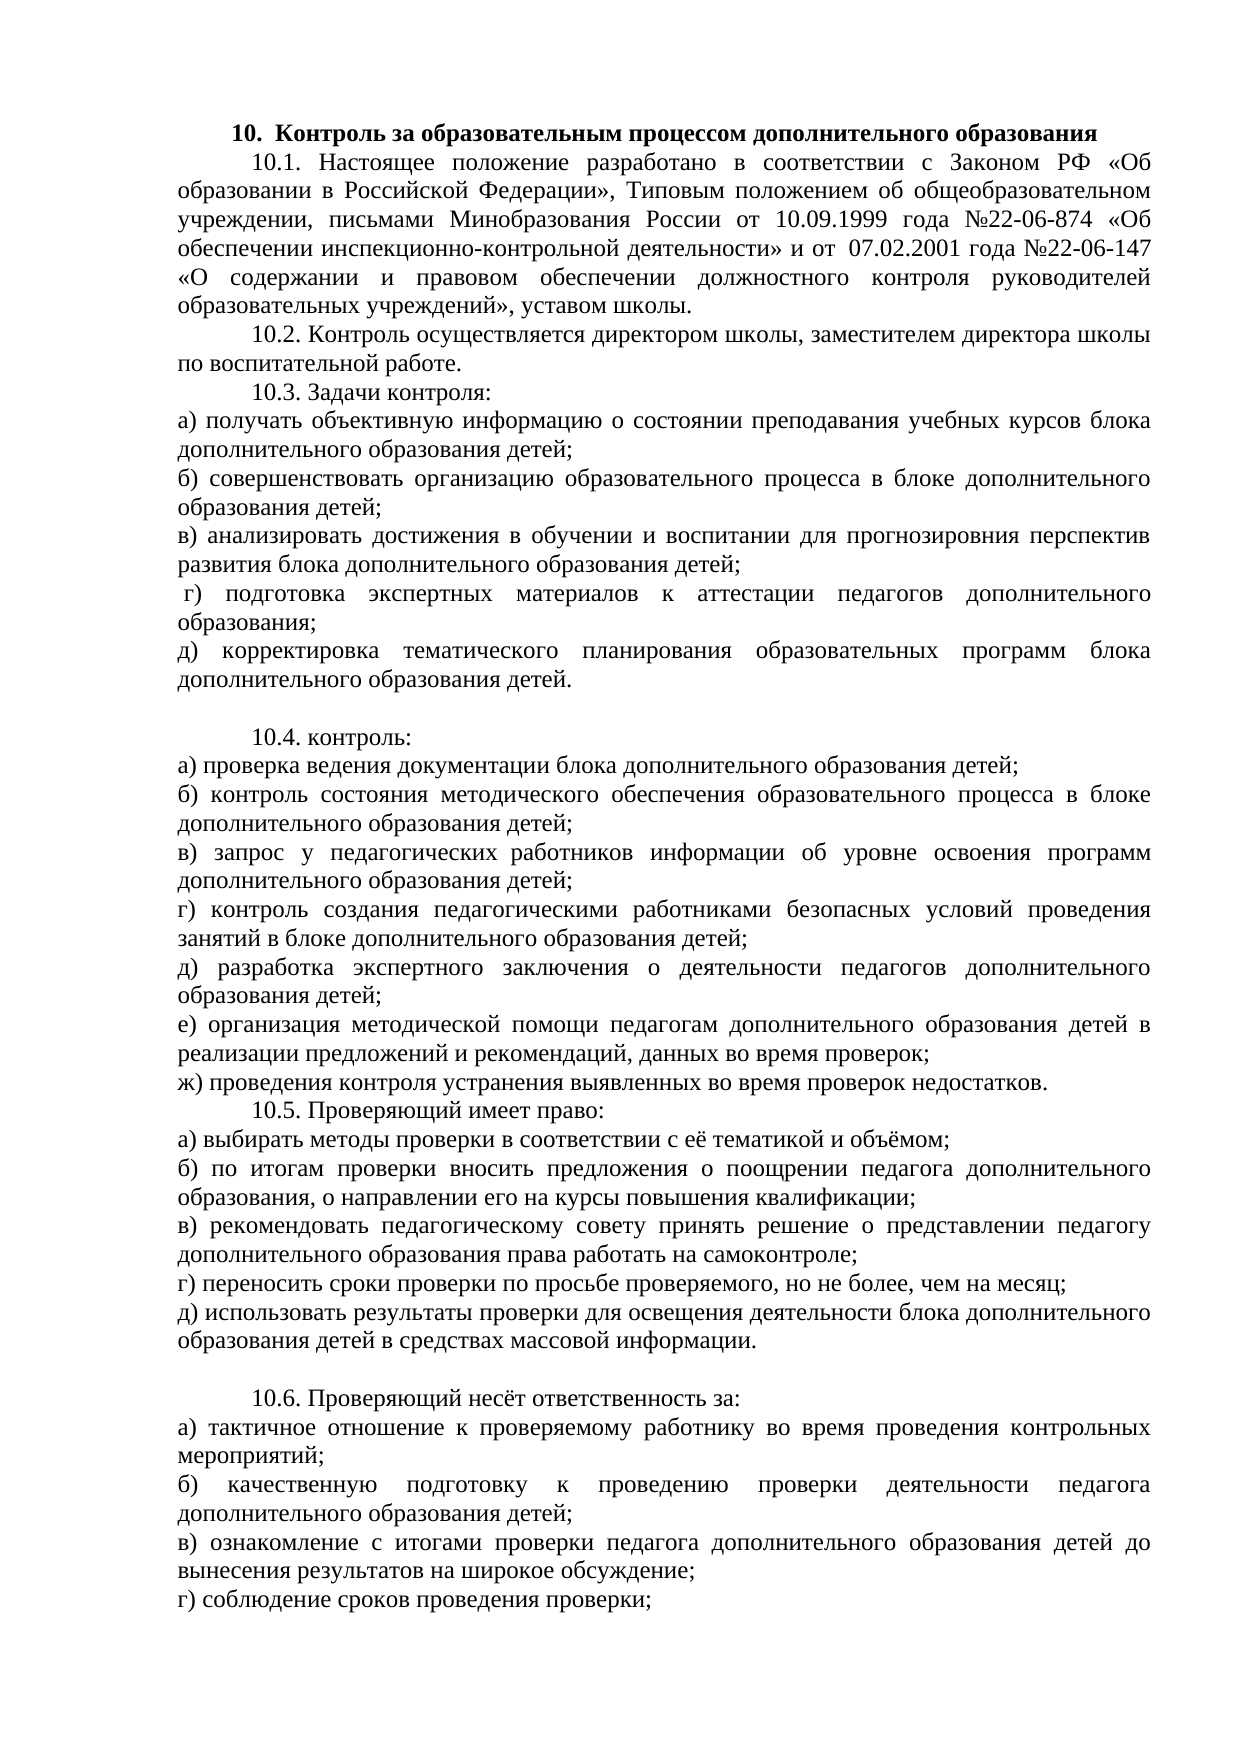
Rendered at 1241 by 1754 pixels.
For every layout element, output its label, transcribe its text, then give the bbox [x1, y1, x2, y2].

text д) разработка экспертного заключения о деятельности педагогов дополнительного образования детей; [177, 952, 1152, 1009]
text 10. Контроль за образовательным процессом дополнительного образования [177, 118, 1152, 147]
text б) качественную подготовку к проведению проверки деятельности педагога дополнительного образования детей; [177, 1469, 1152, 1527]
text 10.2. Контроль осуществляется директором школы, заместителем директора школы по воспитательной работе. [177, 319, 1152, 377]
text б) контроль состояния методического обеспечения образовательного процесса в блоке дополнительного образования детей; [177, 779, 1152, 837]
text г) переносить сроки проверки по просьбе проверяемого, но не более, чем на месяц; [177, 1268, 1152, 1297]
text 10.3. Задачи контроля: [177, 377, 1152, 406]
text а) тактичное отношение к проверяемому работнику во время проведения контрольных мероприятий; [177, 1412, 1152, 1469]
text д) использовать результаты проверки для освещения деятельности блока дополнительного образования детей в средствах массовой информации. [177, 1297, 1152, 1354]
text а) выбирать методы проверки в соответствии с её тематикой и объёмом; [177, 1124, 1152, 1153]
text б) по итогам проверки вносить предложения о поощрении педагога дополнительного образования, о направлении его на курсы повышения квалификации; [177, 1153, 1152, 1211]
text в) рекомендовать педагогическому совету принять решение о представлении педагогу дополнительного образования права работать на самоконтроле; [177, 1211, 1152, 1268]
text б) совершенствовать организацию образовательного процесса в блоке дополнительного образования детей; [177, 463, 1152, 521]
text 10.6. Проверяющий несёт ответственность за: [177, 1383, 1152, 1412]
text 10.5. Проверяющий имеет право: [177, 1096, 1152, 1124]
text е) организация методической помощи педагогам дополнительного образования детей в реализации предложений и рекомендаций, данных во время проверок; [177, 1009, 1152, 1067]
text д) корректировка тематического планирования образовательных программ блока дополнительного образования детей. [177, 636, 1152, 693]
text 10.4. контроль: [177, 722, 1152, 751]
text 10.1. Настоящее положение разработано в соответствии с Законом РФ «Об образовании в Российской Федерации», Типовым положением об общеобразовательном учреждении, письмами Минобразования России от 10.09.1999 года №22-06-874 «Об обеспечении инспекционно-контрольной деятельности» и от 07.02.2001 года №22-06-147 «О содержании и правовом обеспечении должностного контроля руководителей образовательных учреждений», уставом школы. [177, 147, 1152, 319]
text г) подготовка экспертных материалов к аттестации педагогов дополнительного образования; [177, 578, 1152, 636]
text а) проверка ведения документации блока дополнительного образования детей; [177, 751, 1152, 779]
text г) контроль создания педагогическими работниками безопасных условий проведения занятий в блоке дополнительного образования детей; [177, 894, 1152, 952]
text г) соблюдение сроков проведения проверки; [177, 1584, 1152, 1613]
text в) ознакомление с итогами проверки педагога дополнительного образования детей до вынесения результатов на широкое обсуждение; [177, 1527, 1152, 1584]
text в) анализировать достижения в обучении и воспитании для прогнозировния перспектив развития блока дополнительного образования детей; [177, 521, 1152, 578]
text в) запрос у педагогических работников информации об уровне освоения программ дополнительного образования детей; [177, 837, 1152, 894]
text ж) проведения контроля устранения выявленных во время проверок недостатков. [177, 1067, 1152, 1096]
text а) получать объективную информацию о состоянии преподавания учебных курсов блока дополнительного образования детей; [177, 406, 1152, 463]
